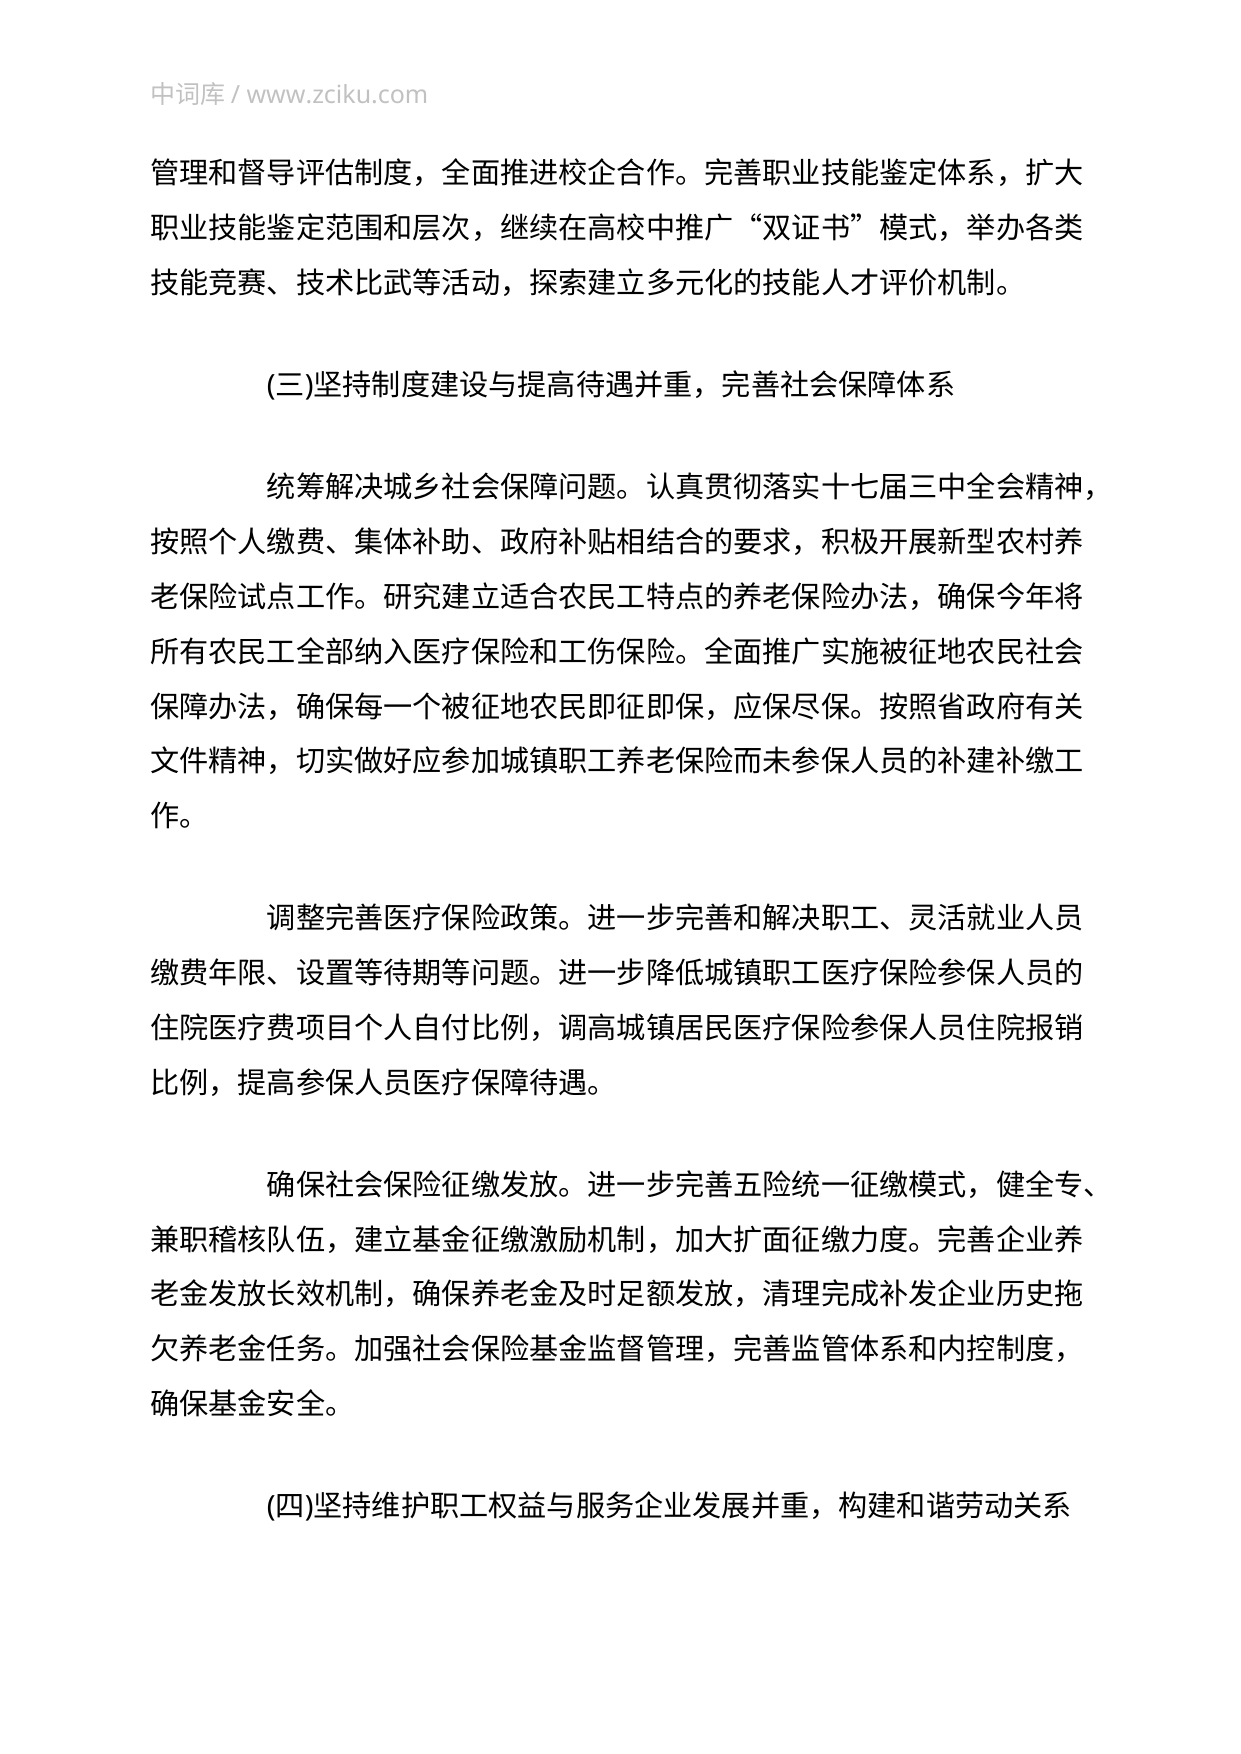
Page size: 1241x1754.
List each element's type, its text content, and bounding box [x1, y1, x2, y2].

text (三)坚持制度建设与提高待遇并重，完善社会保障体系 [150, 362, 1090, 404]
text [150, 150, 1090, 302]
text 调整完善医疗保险政策。进一步完善和解决职工、灵活就业人员缴费年限、设置等待期等问题。进一步降低城镇职工医疗保险参保人员的住院医疗费项目个人自付比例，调高城镇居民医疗保险参保人员住院报销比例，提高参保人员医疗保障待遇。 [150, 895, 1090, 1102]
text (四)坚持维护职工权益与服务企业发展并重，构建和谐劳动关系 [150, 1482, 1090, 1525]
text 统筹解决城乡社会保障问题。认真贯彻落实十七届三中全会精神，按照个人缴费、集体补助、政府补贴相结合的要求，积极开展新型农村养老保险试点工作。研究建立适合农民工特点的养老保险办法，确保今年将所有农民工全部纳入医疗保险和工伤保险。全面推广实施被征地农民社会保障办法，确保每一个被征地农民即征即保，应保尽保。按照省政府有关文件精神，切实做好应参加城镇职工养老保险而未参保人员的补建补缴工作。 [150, 463, 1090, 835]
text 确保社会保险征缴发放。进一步完善五险统一征缴模式，健全专、兼职稽核队伍，建立基金征缴激励机制，加大扩面征缴力度。完善企业养老金发放长效机制，确保养老金及时足额发放，清理完成补发企业历史拖欠养老金任务。加强社会保险基金监督管理，完善监管体系和内控制度，确保基金安全。 [150, 1161, 1090, 1423]
